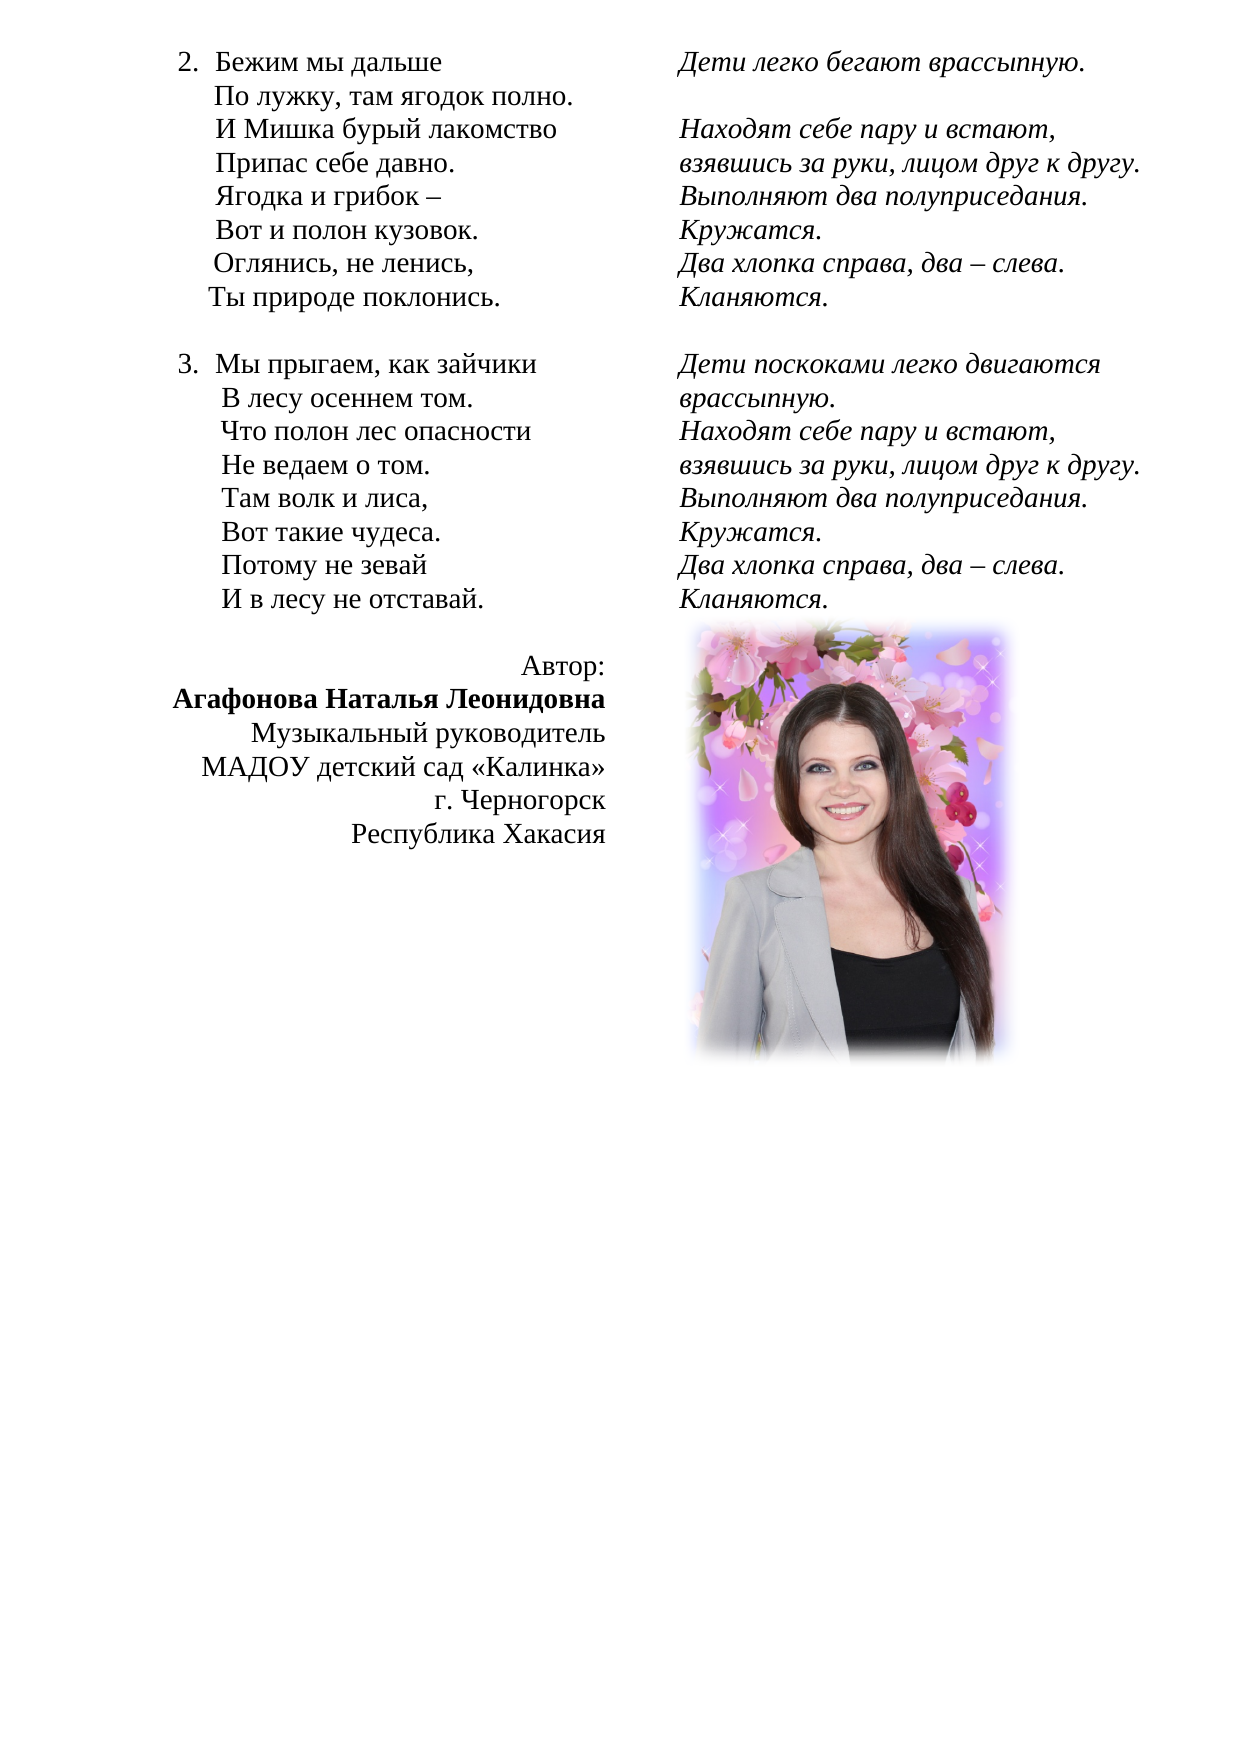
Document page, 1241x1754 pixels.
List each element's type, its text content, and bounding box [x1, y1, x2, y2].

text Кланяются. [679, 581, 1152, 614]
text Автор: [118, 648, 605, 682]
text Потому не зевай [133, 547, 605, 581]
list Ягодка и грибок – [208, 178, 605, 212]
text Находят себе пару и встают, [679, 413, 1152, 447]
text Оглянись, не ленись, [133, 246, 605, 279]
text Находят себе пару и встают, [679, 111, 1152, 145]
text Там волк и лиса, [133, 480, 605, 514]
text Вот такие чудеса. [133, 514, 605, 547]
text Кружатся. [679, 212, 1152, 246]
text По лужку, там ягодок полно. [177, 78, 605, 111]
list Мы прыгаем, как зайчики [177, 346, 605, 380]
text Музыкальный руководитель МАДОУ детский сад «Калинка» [133, 715, 605, 782]
list И Мишка бурый лакомство [208, 111, 605, 145]
list Бежим мы дальше [177, 44, 605, 78]
picture [712, 644, 992, 1039]
text Агафонова Наталья Леонидовна [118, 682, 605, 715]
list Ты природе поклонись. [208, 279, 605, 313]
text Что полон лес опасности [133, 413, 605, 447]
text В лесу осеннем том. [177, 380, 605, 413]
text Дети поскоками легко двигаются врассыпную. [679, 346, 1152, 413]
text Кланяются. [679, 279, 1152, 313]
text Выполняют два полуприседания. [679, 480, 1152, 514]
text г. Черногорск [133, 782, 605, 816]
list Припас себе давно. [208, 145, 605, 178]
text взявшись за руки, лицом друг к другу. [679, 145, 1152, 178]
text И в лесу не отставай. [133, 581, 605, 614]
text Республика Хакасия [133, 816, 605, 849]
text Два хлопка справа, два – слева. [679, 547, 1152, 581]
text взявшись за руки, лицом друг к другу. [679, 447, 1152, 480]
text Выполняют два полуприседания. [679, 178, 1152, 212]
text Два хлопка справа, два – слева. [679, 246, 1152, 279]
text Не ведаем о том. [133, 447, 605, 480]
text Дети легко бегают врассыпную. [679, 44, 1152, 78]
text Кружатся. [679, 514, 1152, 547]
list Вот и полон кузовок. [208, 212, 605, 246]
